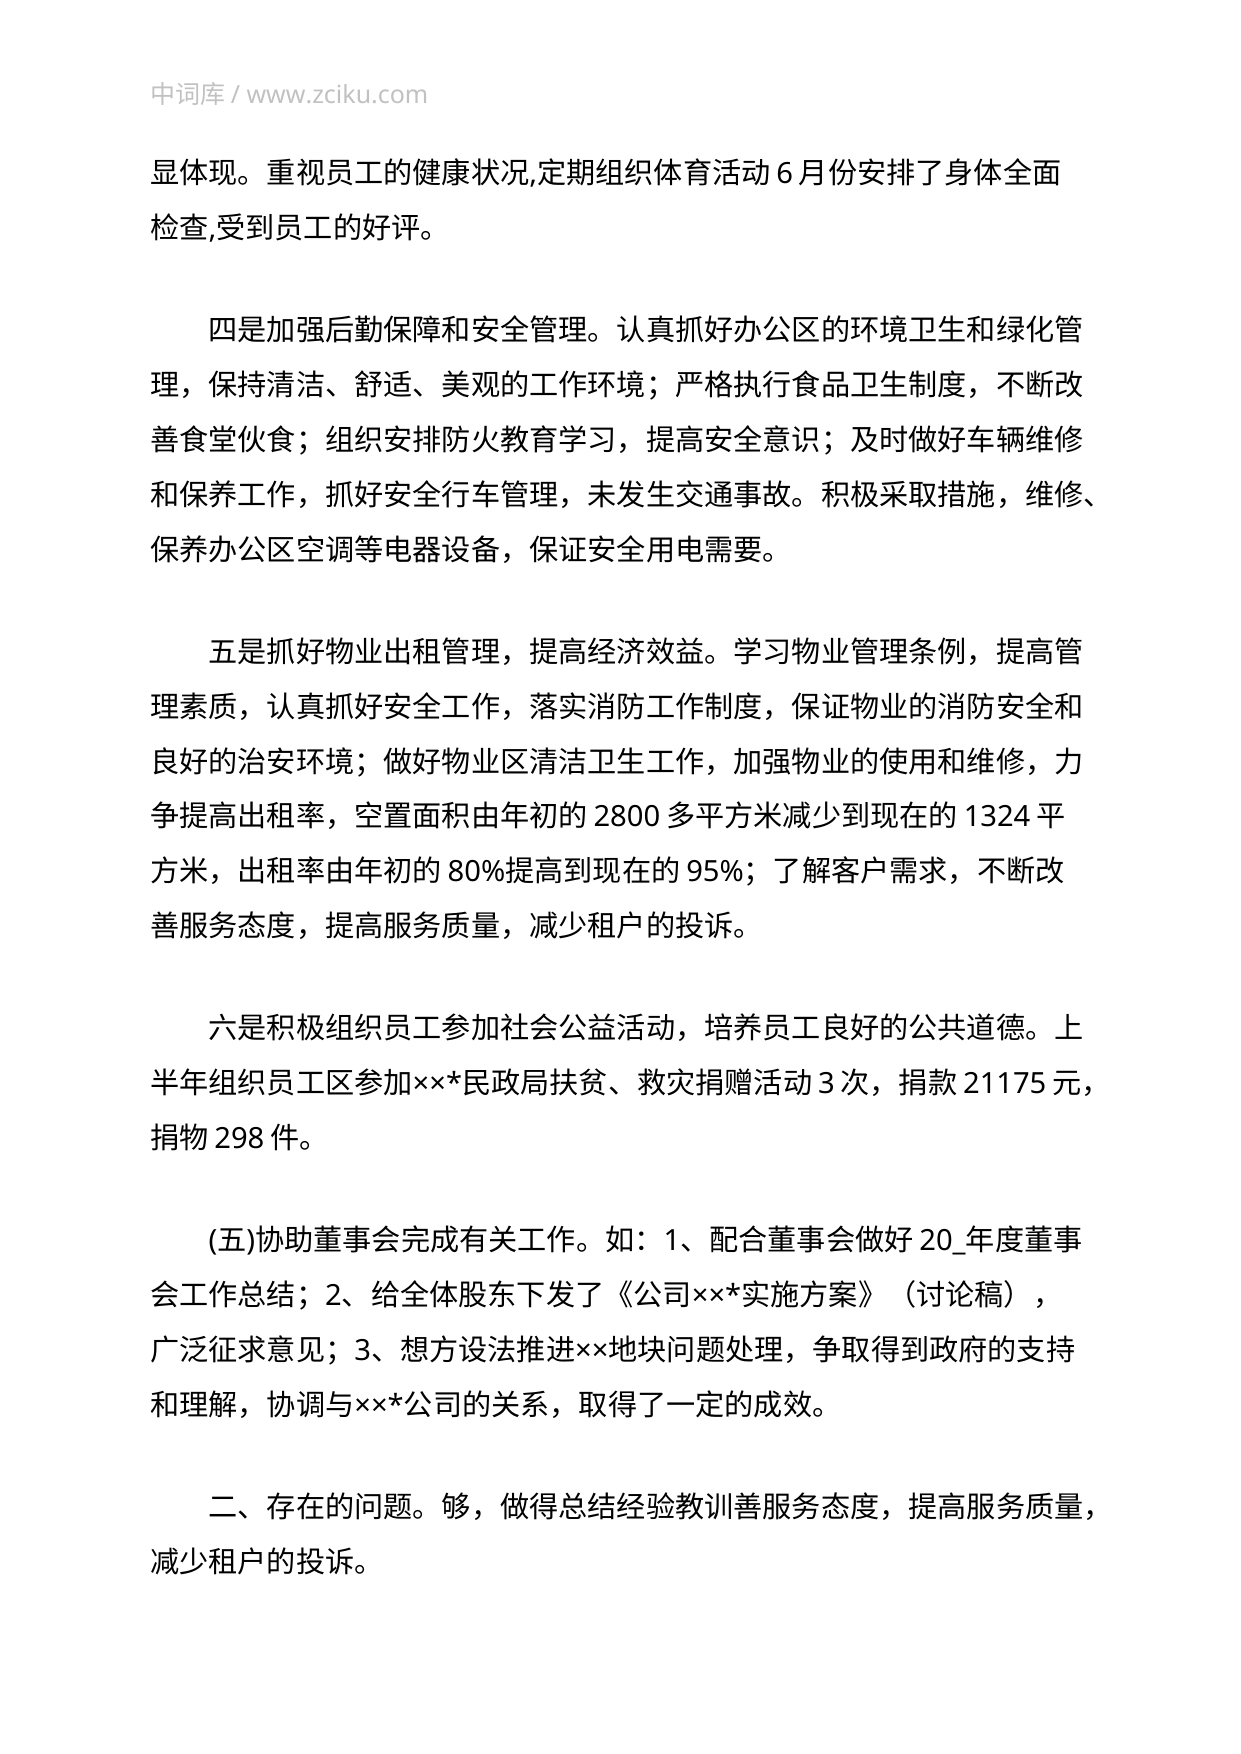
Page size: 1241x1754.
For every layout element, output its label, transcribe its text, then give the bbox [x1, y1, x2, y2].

text 五是抓好物业出租管理，提高经济效益。学习物业管理条例，提高管理素质，认真抓好安全工作，落实消防工作制度，保证物业的消防安全和良好的治安环境；做好物业区清洁卫生工作，加强物业的使用和维修，力争提高出租率，空置面积由年初的2800多平方米减少到现在的1324平方米，出租率由年初的80%提高到现在的95%；了解客户需求，不断改善服务态度，提高服务质量，减少租户的投诉。 [150, 628, 1090, 945]
text 二、存在的问题。够，做得总结经验教训善服务态度，提高服务质量，减少租户的投诉。 [150, 1484, 1090, 1581]
text 四是加强后勤保障和安全管理。认真抓好办公区的环境卫生和绿化管理，保持清洁、舒适、美观的工作环境；严格执行食品卫生制度，不断改善食堂伙食；组织安排防火教育学习，提高安全意识；及时做好车辆维修和保养工作，抓好安全行车管理，未发生交通事故。积极采取措施，维修、保养办公区空调等电器设备，保证安全用电需要。 [150, 307, 1090, 569]
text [150, 150, 1090, 247]
text (五)协助董事会完成有关工作。如：1、配合董事会做好20_年度董事会工作总结；2、给全体股东下发了《公司××*实施方案》（讨论稿），广泛征求意见；3、想方设法推进××地块问题处理，争取得到政府的支持和理解，协调与××*公司的关系，取得了一定的成效。 [150, 1217, 1090, 1424]
text 六是积极组织员工参加社会公益活动，培养员工良好的公共道德。上半年组织员工区参加××*民政局扶贫、救灾捐赠活动3次，捐款21175元，捐物298件。 [150, 1005, 1090, 1157]
